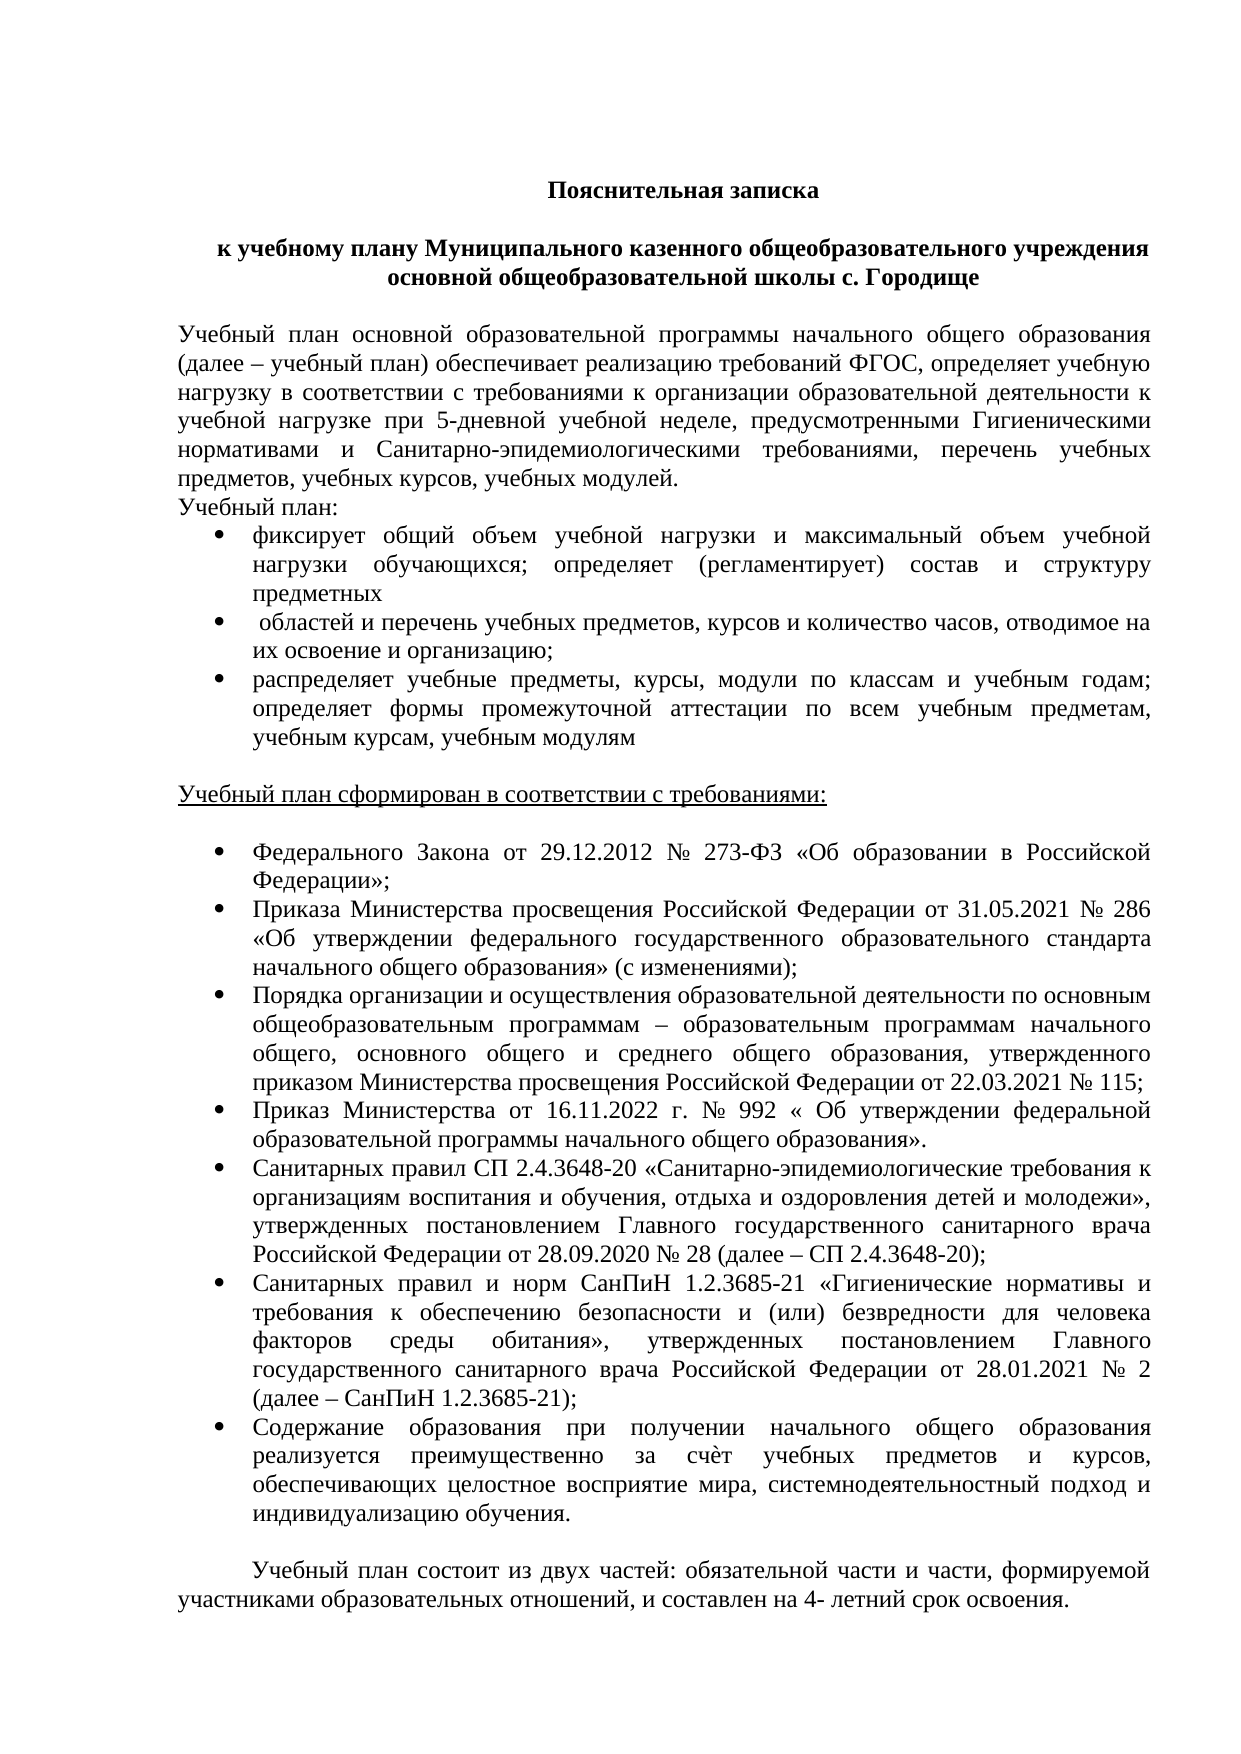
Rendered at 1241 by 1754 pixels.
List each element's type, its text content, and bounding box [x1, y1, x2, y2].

text Учебный план основной образовательной программы начального общего образования (далее – учебный план) обеспечивает реализацию требований ФГОС, определяет учебную нагрузку в соответствии с требованиями к организации образовательной деятельности к учебной нагрузке при 5-дневной учебной неделе, предусмотренными Гигиеническими нормативами и Санитарно-эпидемиологическими требованиями, перечень учебных предметов, учебных курсов, учебных модулей. [177, 319, 1152, 492]
list Порядка организации и осуществления образовательной деятельности по основным общеобразовательным программам – образовательным программам начального общего, основного общего и среднего общего образования, утвержденного приказом Министерства просвещения Российской Федерации от 22.03.2021 № 115; [215, 981, 1152, 1096]
list фиксирует общий объем учебной нагрузки и максимальный объем учебной нагрузки обучающихся; определяет (регламентирует) состав и структуру предметных [215, 521, 1152, 607]
list распределяет учебные предметы, курсы, модули по классам и учебным годам; определяет формы промежуточной аттестации по всем учебным предметам, учебным курсам, учебным модулям [215, 664, 1152, 751]
list Санитарных правил СП 2.4.3648-20 «Санитарно-эпидемиологические требования к организациям воспитания и обучения, отдыха и оздоровления детей и молодежи», утвержденных постановлением Главного государственного санитарного врача Российской Федерации от 28.09.2020 № 28 (далее – СП 2.4.3648-20); [215, 1153, 1152, 1268]
list областей и перечень учебных предметов, курсов и количество часов, отводимое на их освоение и организацию; [215, 607, 1152, 664]
text Пояснительная записка [215, 176, 1152, 204]
text Учебный план: [177, 492, 1152, 521]
text Учебный план состоит из двух частей: обязательной части и части, формируемой участниками образовательных отношений, и составлен на 4- летний срок освоения. [177, 1556, 1152, 1613]
list Приказ Министерства от 16.11.2022 г. № 992 « Об утверждении федеральной образовательной программы начального общего образования». [215, 1096, 1152, 1153]
list Санитарных правил и норм СанПиН 1.2.3685-21 «Гигиенические нормативы и требования к обеспечению безопасности и (или) безвредности для человека факторов среды обитания», утвержденных постановлением Главного государственного санитарного врача Российской Федерации от 28.01.2021 № 2 (далее – СанПиН 1.2.3685-21); [215, 1268, 1152, 1412]
list Приказа Министерства просвещения Российской Федерации от 31.05.2021 № 286 «Об утверждении федерального государственного образовательного стандарта начального общего образования» (с изменениями); [215, 894, 1152, 981]
text к учебному плану Муниципального казенного общеобразовательного учреждения основной общеобразовательной школы с. Городище [215, 233, 1152, 291]
list Федерального Закона от 29.12.2012 № 273-ФЗ «Об образовании в Российской Федерации»; [215, 837, 1152, 894]
list Содержание образования при получении начального общего образования реализуется преимущественно за счѐт учебных предметов и курсов, обеспечивающих целостное восприятие мира, системнодеятельностный подход и индивидуализацию обучения. [215, 1412, 1152, 1527]
text Учебный план сформирован в соответствии с требованиями: [177, 779, 1152, 808]
